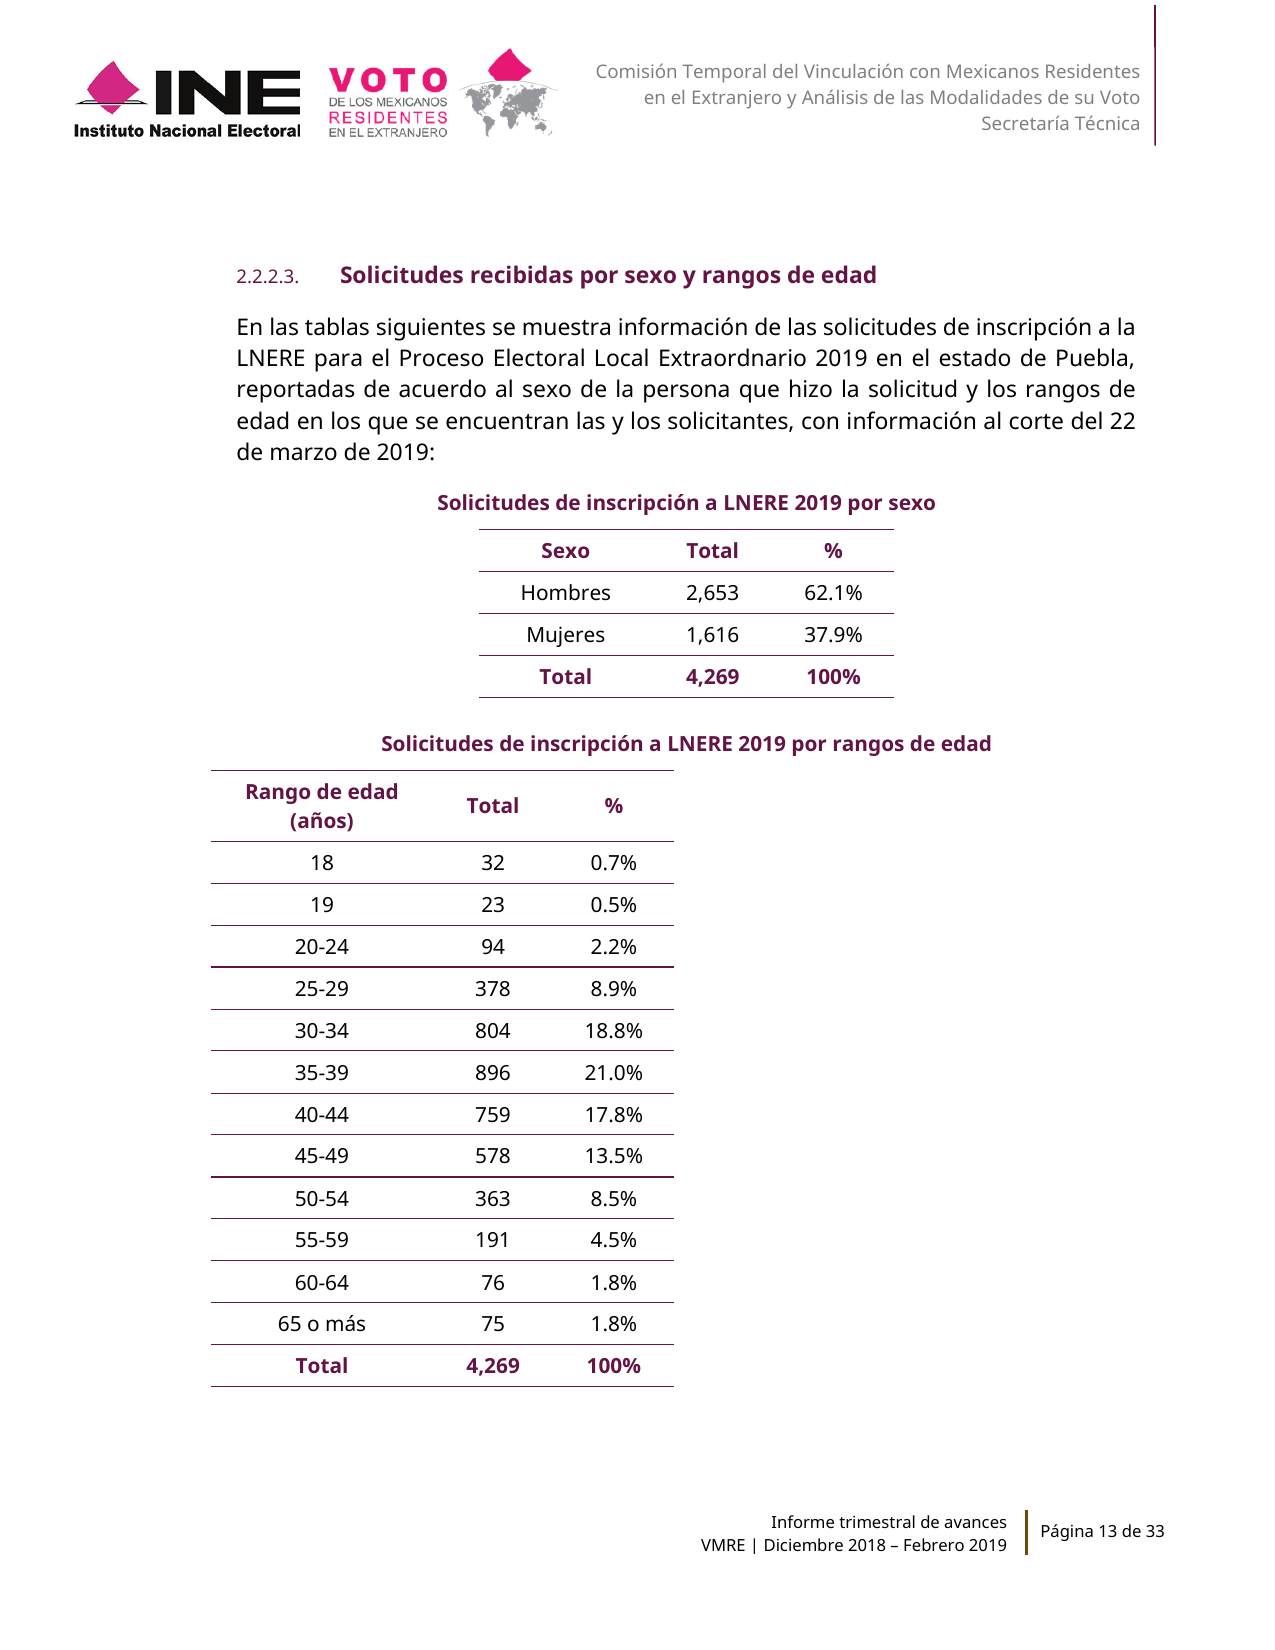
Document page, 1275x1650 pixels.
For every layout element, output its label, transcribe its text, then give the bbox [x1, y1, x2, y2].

table_cell 18.8% [553, 1010, 674, 1050]
table_cell 1.8% [553, 1303, 674, 1344]
table_cell 8.9% [553, 968, 674, 1008]
table_cell 4,269 [652, 656, 773, 697]
table_cell 50-54 [211, 1178, 432, 1218]
table_cell Total [479, 656, 652, 697]
table_cell 35-39 [211, 1051, 432, 1092]
picture [69, 27, 567, 176]
table_cell 8.5% [553, 1178, 674, 1218]
table_header Total [433, 771, 553, 841]
table_cell 62.1% [773, 572, 894, 613]
table_cell 94 [433, 926, 553, 966]
table_cell 378 [433, 968, 553, 1008]
table_cell 30-34 [211, 1010, 432, 1050]
table_cell 75 [433, 1303, 553, 1344]
table_header Total [652, 530, 773, 571]
table_cell Hombres [479, 572, 652, 613]
table_cell 578 [433, 1135, 553, 1176]
table_cell 1.8% [553, 1261, 674, 1302]
table_cell 804 [433, 1010, 553, 1050]
table_cell 0.7% [553, 842, 674, 882]
table_cell 40-44 [211, 1094, 432, 1134]
table_cell 2.2% [553, 926, 674, 966]
table_cell 23 [433, 884, 553, 924]
table_cell 25-29 [211, 968, 432, 1008]
table_cell 45-49 [211, 1135, 432, 1176]
table_cell 13.5% [553, 1135, 674, 1176]
list Solicitudes recibidas por sexo y rangos de edad [236, 259, 1137, 290]
table_cell 19 [211, 884, 432, 924]
table_header Rango de edad (años) [211, 771, 432, 841]
table_cell Mujeres [479, 614, 652, 655]
table_header Sexo [479, 530, 652, 571]
text Solicitudes de inscripción a LNERE 2019 por sexo [236, 488, 1137, 516]
table_cell 191 [433, 1219, 553, 1260]
table_cell 363 [433, 1178, 553, 1218]
table_cell Total [211, 1345, 432, 1386]
table_cell 32 [433, 842, 553, 882]
table_cell 0.5% [553, 884, 674, 924]
table_cell 2,653 [652, 572, 773, 613]
table_cell 4.5% [553, 1219, 674, 1260]
table_cell 759 [433, 1094, 553, 1134]
table_cell 20-24 [211, 926, 432, 966]
table_cell 76 [433, 1261, 553, 1302]
table_cell 100% [773, 656, 894, 697]
table_cell 60-64 [211, 1261, 432, 1302]
table_cell 896 [433, 1051, 553, 1092]
table_cell 1,616 [652, 614, 773, 655]
table_cell 65 o más [211, 1303, 432, 1344]
text En las tablas siguientes se muestra información de las solicitudes de inscripción a la LNERE para el Proceso Electoral Local Extraordnario 2019 en el estado de Puebla, reportadas de acuerdo al sexo de la persona que hizo la solicitud y los rangos de edad en los que se encuentran las y los solicitantes, con información al corte del 22 de marzo de 2019: [236, 311, 1137, 467]
table_cell 4,269 [433, 1345, 553, 1386]
table_cell 18 [211, 842, 432, 882]
table_header % [773, 530, 894, 571]
text Solicitudes de inscripción a LNERE 2019 por rangos de edad [236, 729, 1137, 758]
table_cell 21.0% [553, 1051, 674, 1092]
table_header % [553, 771, 674, 841]
table_cell 37.9% [773, 614, 894, 655]
table_cell 17.8% [553, 1094, 674, 1134]
table_cell 55-59 [211, 1219, 432, 1260]
table_cell 100% [553, 1345, 674, 1386]
